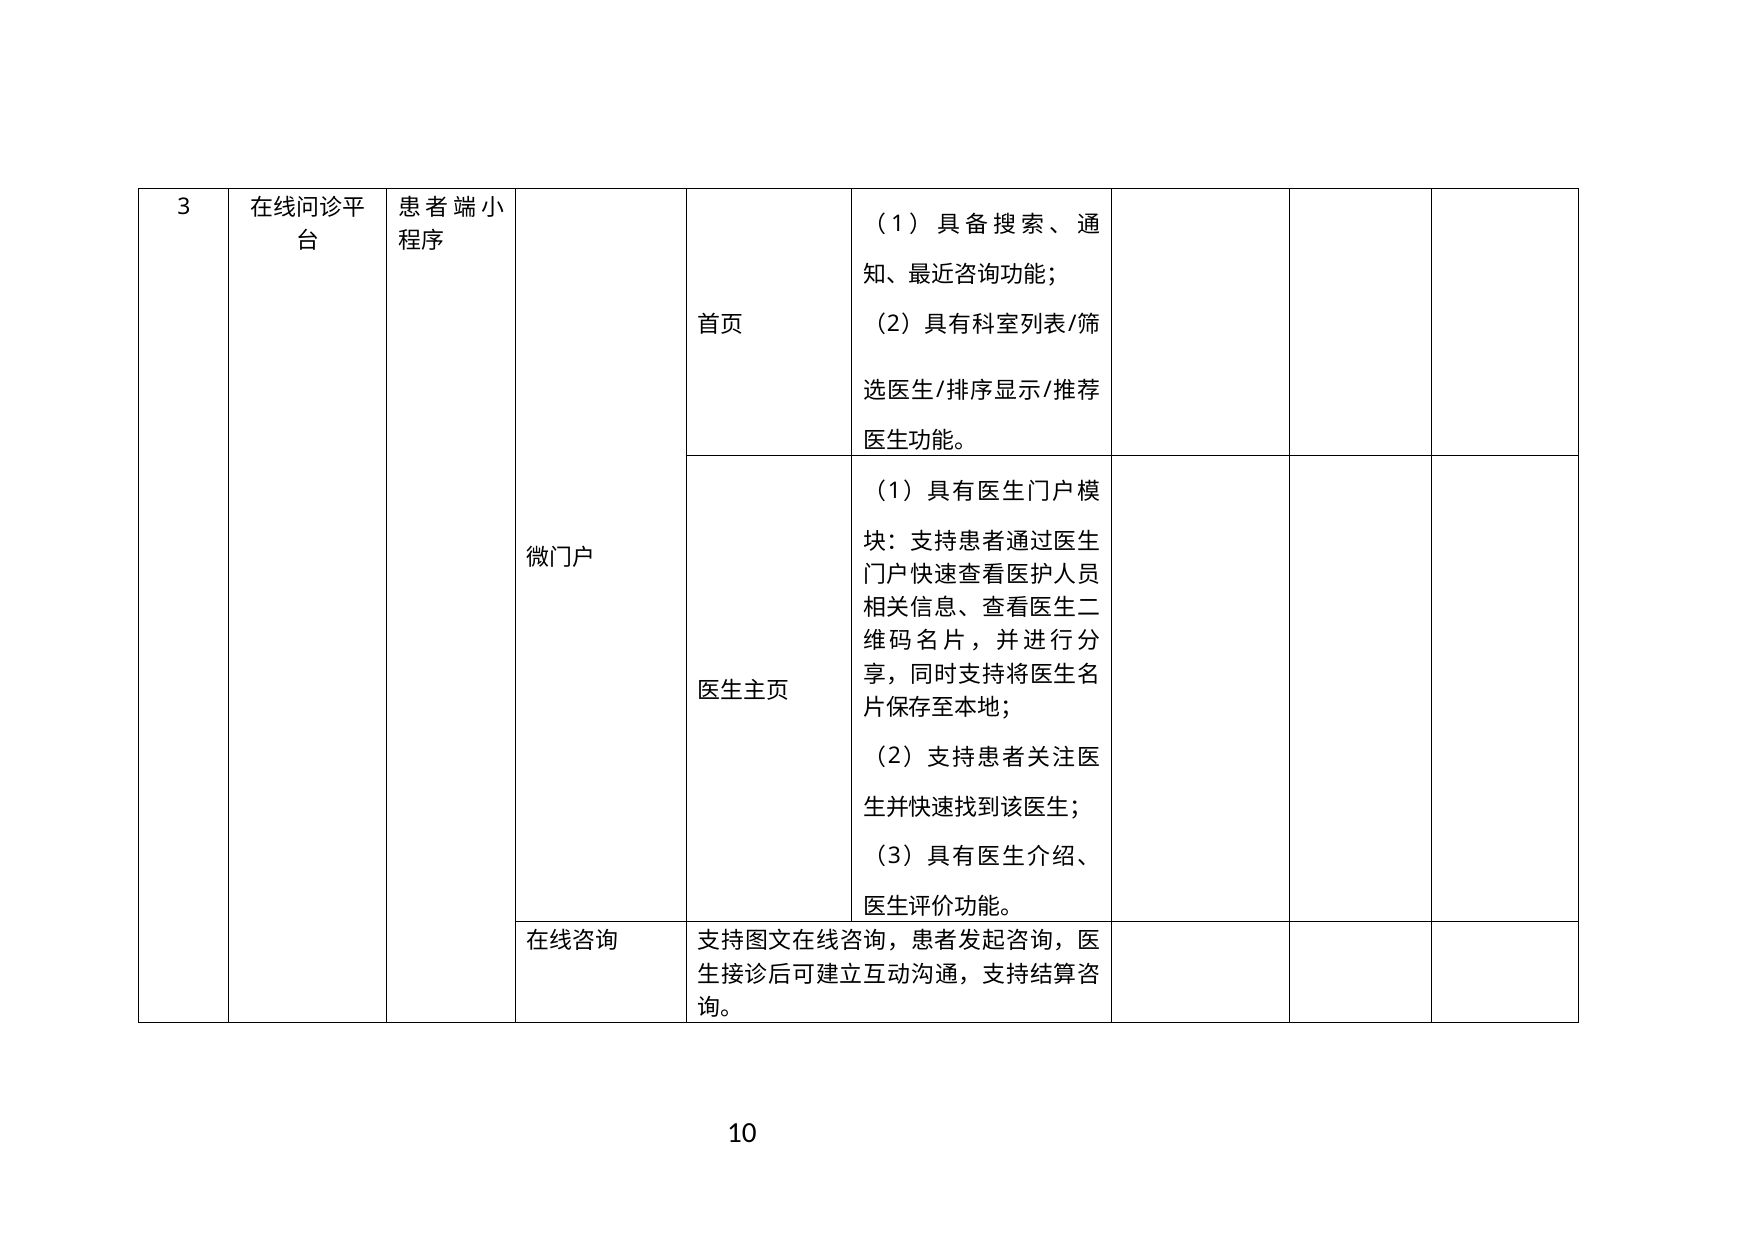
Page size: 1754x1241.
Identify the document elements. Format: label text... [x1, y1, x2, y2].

table_cell [1290, 189, 1431, 455]
table_cell 3 [139, 189, 228, 1022]
table_cell 在线咨询 [516, 922, 686, 1022]
table_cell [1432, 189, 1578, 455]
table_cell 在线问诊平台 [229, 189, 386, 1022]
table_cell 首页 [687, 189, 851, 455]
table_cell 支持图文在线咨询，患者发起咨询，医生接诊后可建立互动沟通，支持结算咨询。 [687, 922, 1111, 1022]
table_cell [1432, 922, 1578, 1022]
table_cell （1）具有医生门户模块：支持患者通过医生门户快速查看医护人员相关信息、查看医生二维码名片，并进行分享，同时支持将医生名片保存至本地； （2）支持患者关注医生并快速找到该医生； （3）具有医生介绍、医生评价功能。 [852, 456, 1111, 921]
table_cell [1112, 456, 1289, 921]
table_cell （1）具备搜索、通知、最近咨询功能； （2）具有科室列表/筛选医生/排序显示/推荐医生功能。 [852, 189, 1111, 455]
table_cell [1112, 189, 1289, 455]
table_cell [1290, 456, 1431, 921]
table_cell 微门户 [516, 189, 686, 921]
table_cell 患者端小程序 [387, 189, 515, 1022]
table_cell [1432, 456, 1578, 921]
table_cell [1112, 922, 1289, 1022]
table_cell [1290, 922, 1431, 1022]
table_cell 医生主页 [687, 456, 851, 921]
